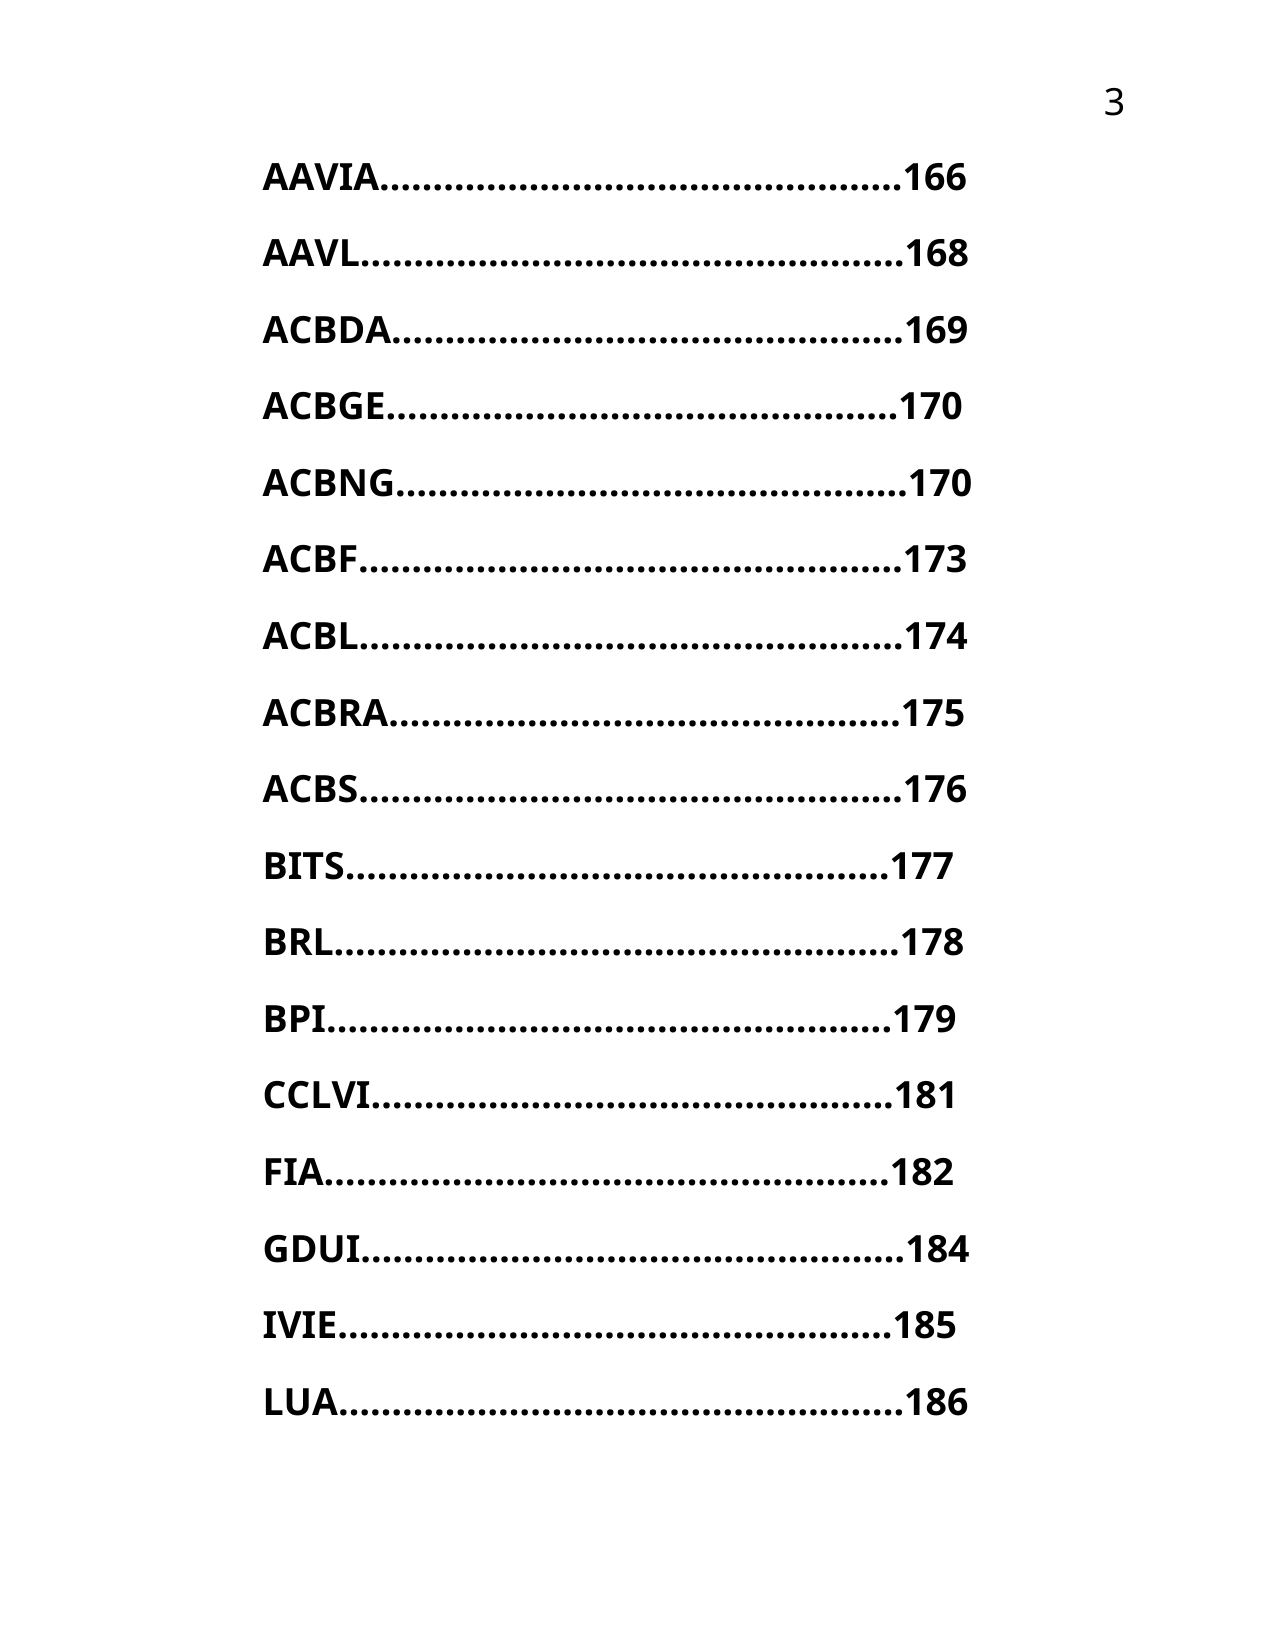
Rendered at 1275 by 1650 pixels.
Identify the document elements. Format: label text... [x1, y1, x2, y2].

text ACBNG…………………………………………170 [187, 456, 1125, 507]
text LUA……………………………………………..186 [187, 1375, 1125, 1426]
text ACBDA…………………………………………169 [187, 303, 1125, 354]
text FIA……………………………………………..182 [187, 1145, 1125, 1196]
text ACBGE…………………………………………170 [187, 380, 1125, 431]
text GDUI……………………………………………184 [187, 1222, 1125, 1273]
text IVIE…………………………………………….185 [187, 1298, 1125, 1349]
text BRL……………………………………………..178 [187, 916, 1125, 967]
text ACBL……………………………………………174 [187, 609, 1125, 660]
text ACBRA…………………………………………175 [187, 686, 1125, 737]
text AAVL……………………………………………168 [187, 227, 1125, 278]
text BPI……………………………………………..179 [187, 992, 1125, 1043]
text CCLVI………………………………………….181 [187, 1069, 1125, 1120]
text BITS……………………………………………177 [187, 839, 1125, 890]
text ACBF……………………………………………173 [187, 533, 1125, 584]
text AAVIA………………………………………….166 [187, 150, 1125, 201]
text ACBS……………………………………………176 [187, 762, 1125, 813]
